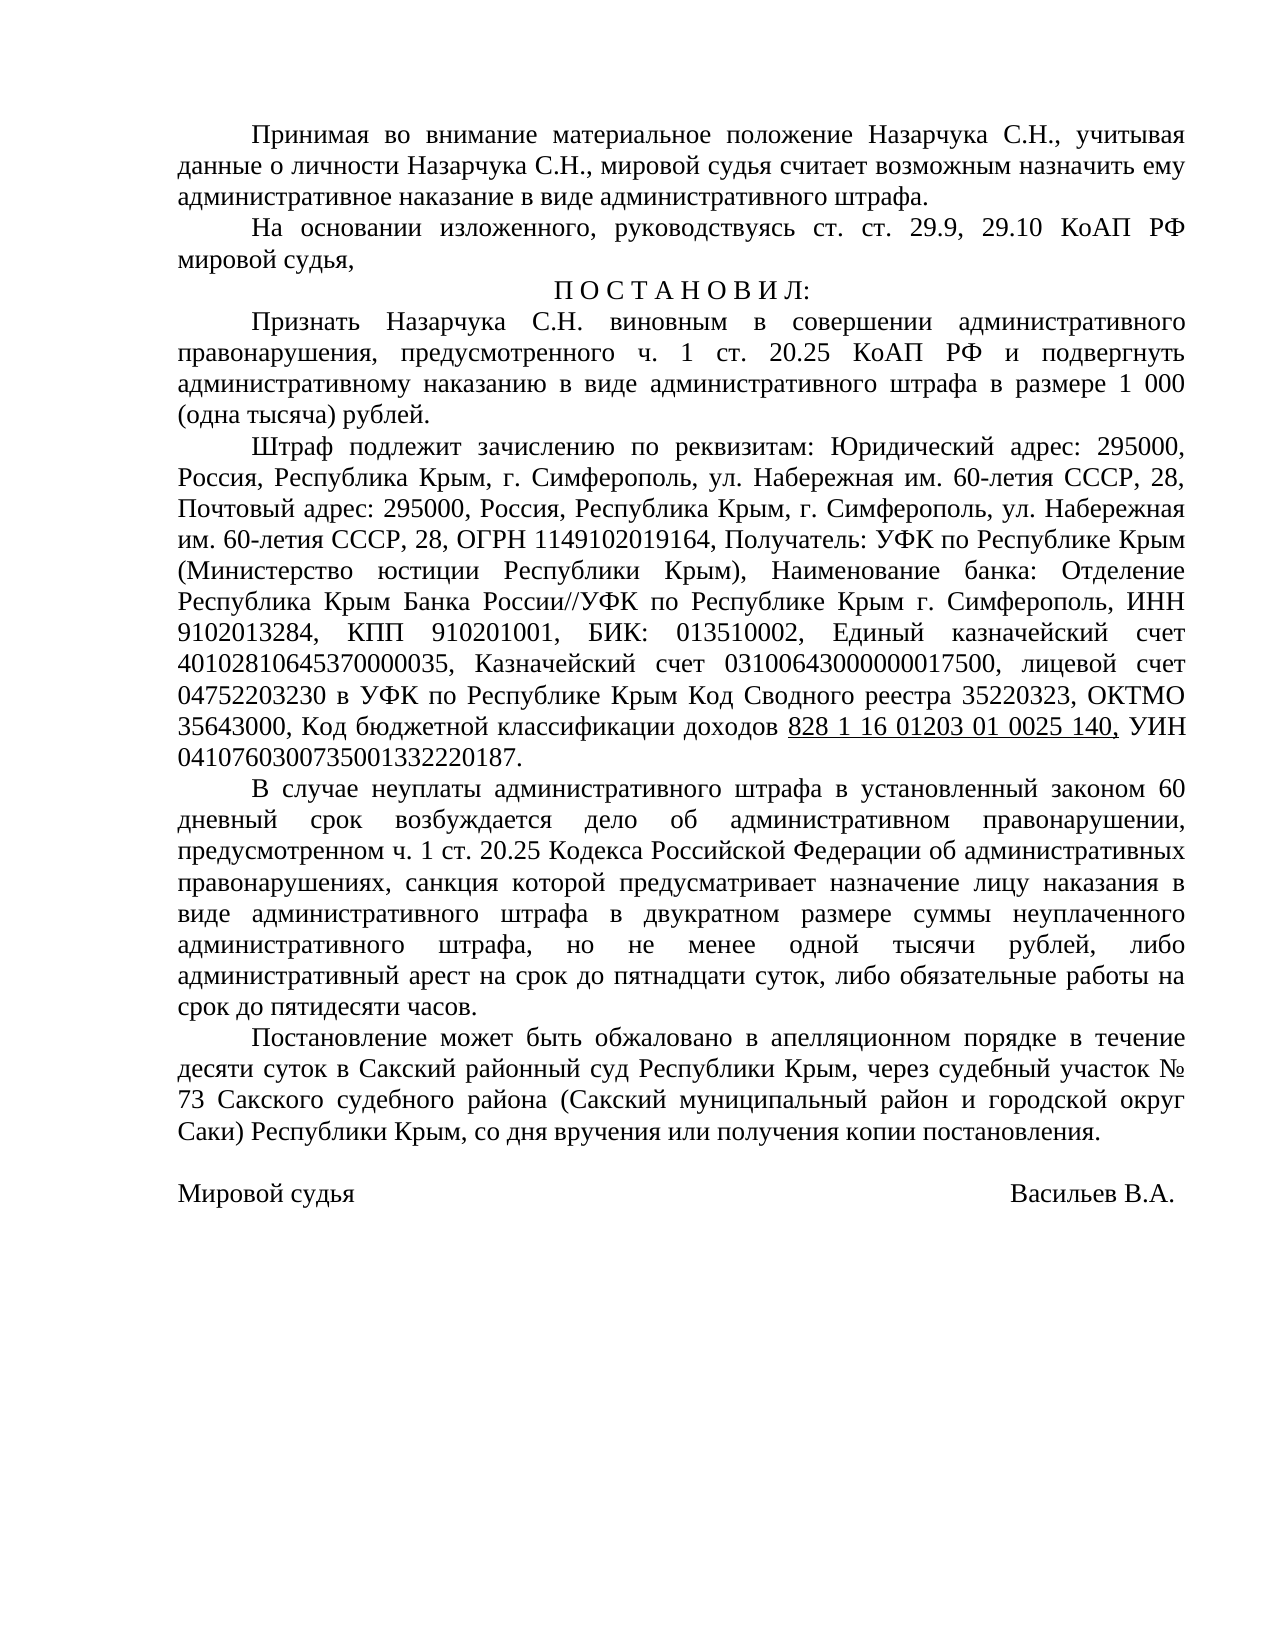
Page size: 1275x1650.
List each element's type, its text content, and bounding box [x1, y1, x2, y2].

text П О С Т А Н О В И Л: [177, 274, 1186, 305]
text В случае неуплаты административного штрафа в установленный законом 60 дневный срок возбуждается дело об административном правонарушении, предусмотренном ч. 1 ст. 20.25 Кодекса Российской Федерации об административных правонарушениях, санкция которой предусматривает назначение лицу наказания в виде административного штрафа в двукратном размере суммы неуплаченного административного штрафа, но не менее одной тысячи рублей, либо административный арест на срок до пятнадцати суток, либо обязательные работы на срок до пятидесяти часов. [177, 772, 1186, 1021]
text Постановление может быть обжаловано в апелляционном порядке в течение десяти суток в Сакский районный суд Республики Крым, через судебный участок № 73 Сакского судебного района (Сакский муниципальный район и городской округ Саки) Республики Крым, со дня вручения или получения копии постановления. [177, 1021, 1186, 1146]
text Признать Назарчука С.Н. виновным в совершении административного правонарушения, предусмотренного ч. 1 ст. 20.25 КоАП РФ и подвергнуть административному наказанию в виде административного штрафа в размере 1 000 (одна тысяча) рублей. [177, 305, 1186, 429]
text На основании изложенного, руководствуясь ст. ст. 29.9, 29.10 КоАП РФ мировой судья, [177, 212, 1186, 274]
text Принимая во внимание материальное положение Назарчука С.Н., учитывая данные о личности Назарчука С.Н., мировой судья считает возможным назначить ему административное наказание в виде административного штрафа. [177, 118, 1186, 212]
text Мировой судья Васильев В.А. [177, 1177, 1186, 1208]
text Штраф подлежит зачислению по реквизитам: Юридический адрес: 295000, Россия, Республика Крым, г. Симферополь, ул. Набережная им. 60-летия СССР, 28, Почтовый адрес: 295000, Россия, Республика Крым, г. Симферополь, ул. Набережная им. 60-летия СССР, 28, ОГРН 1149102019164, Получатель: УФК по Республике Крым (Министерство юстиции Республики Крым), Наименование банка: Отделение Республика Крым Банка России//УФК по Республике Крым г. Симферополь, ИНН 9102013284, КПП 910201001, БИК: 013510002, Единый казначейский счет 40102810645370000035, Казначейский счет 03100643000000017500, лицевой счет 04752203230 в УФК по Республике Крым Код Сводного реестра 35220323, ОКТМО 35643000, Код бюджетной классификации доходов 828 1 16 01203 01 0025 140, УИН 0410760300735001332220187. [177, 429, 1186, 772]
